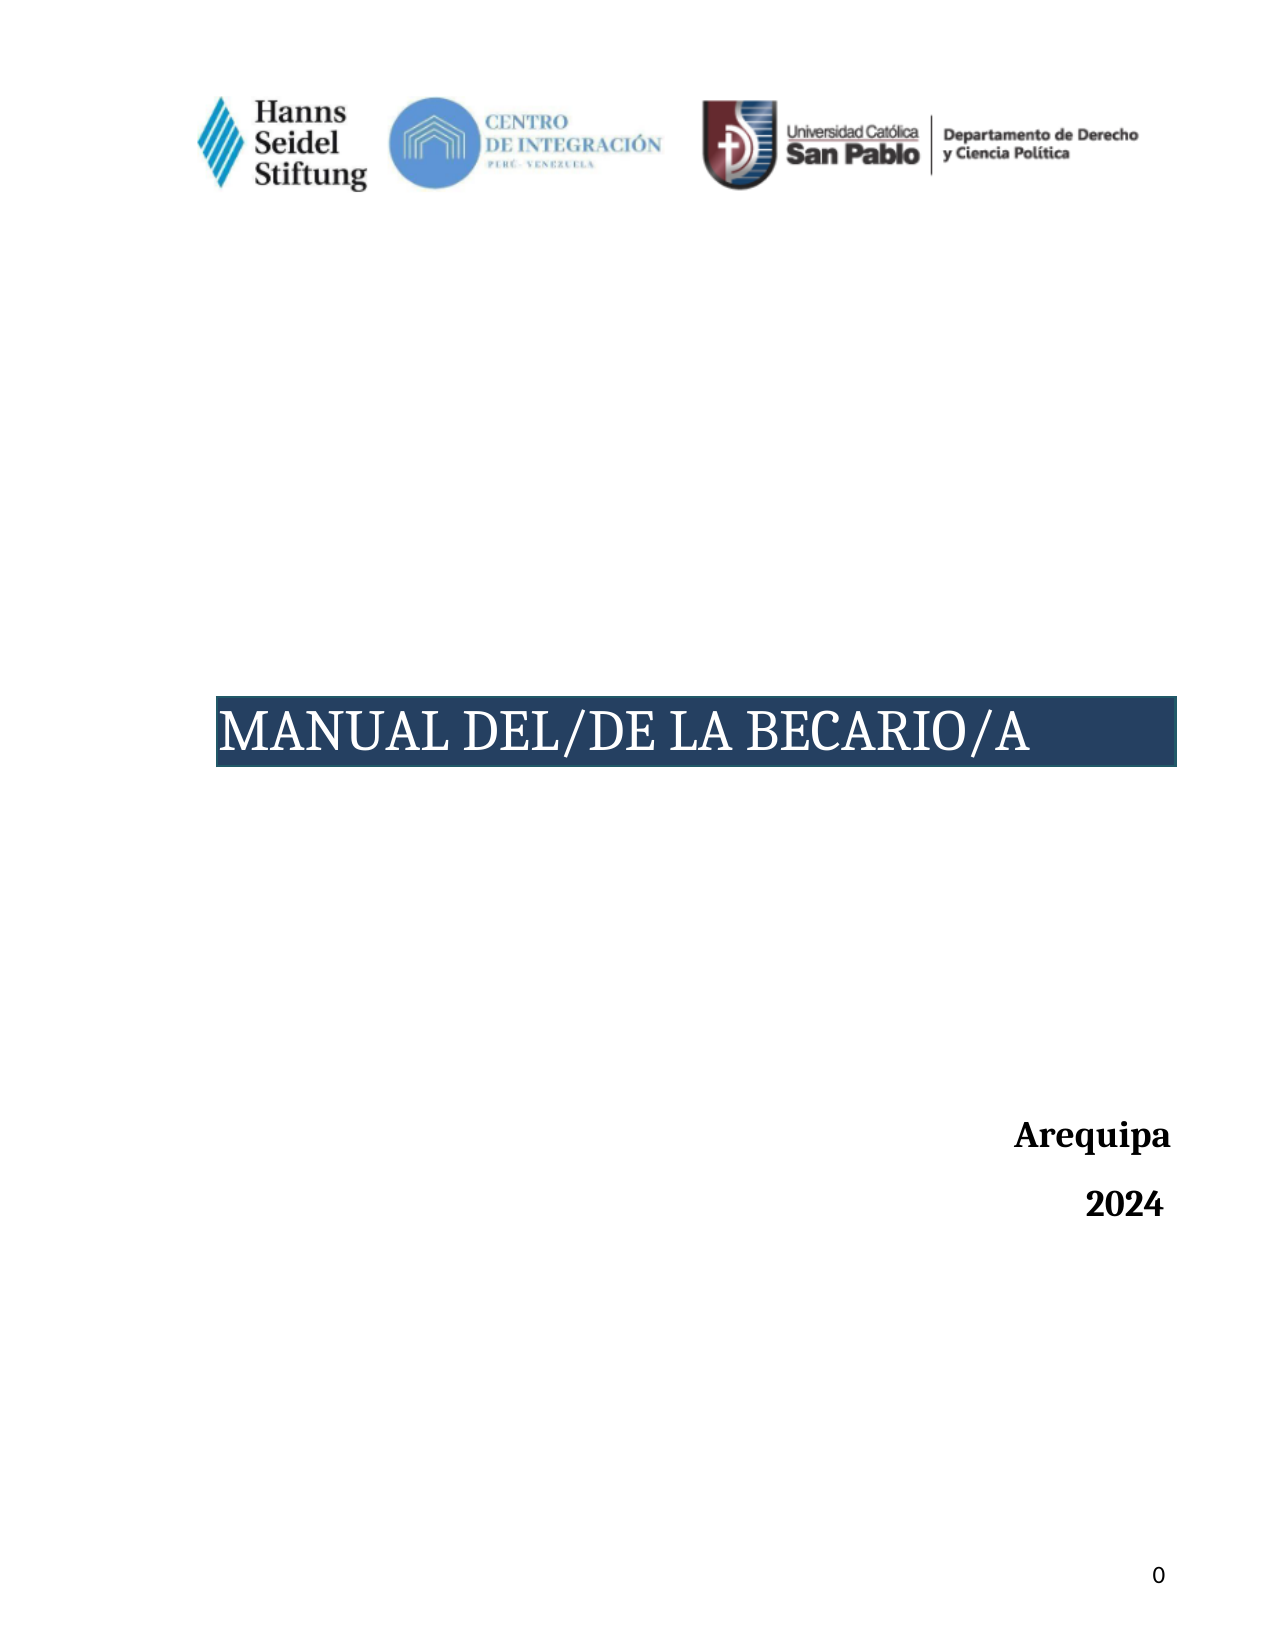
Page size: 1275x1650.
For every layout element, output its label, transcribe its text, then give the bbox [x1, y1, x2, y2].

text MANUAL DEL/DE LA BECARIO/A [218, 698, 1174, 765]
text Arequipa 2024 [1014, 1113, 1174, 1226]
picture [177, 77, 1175, 199]
